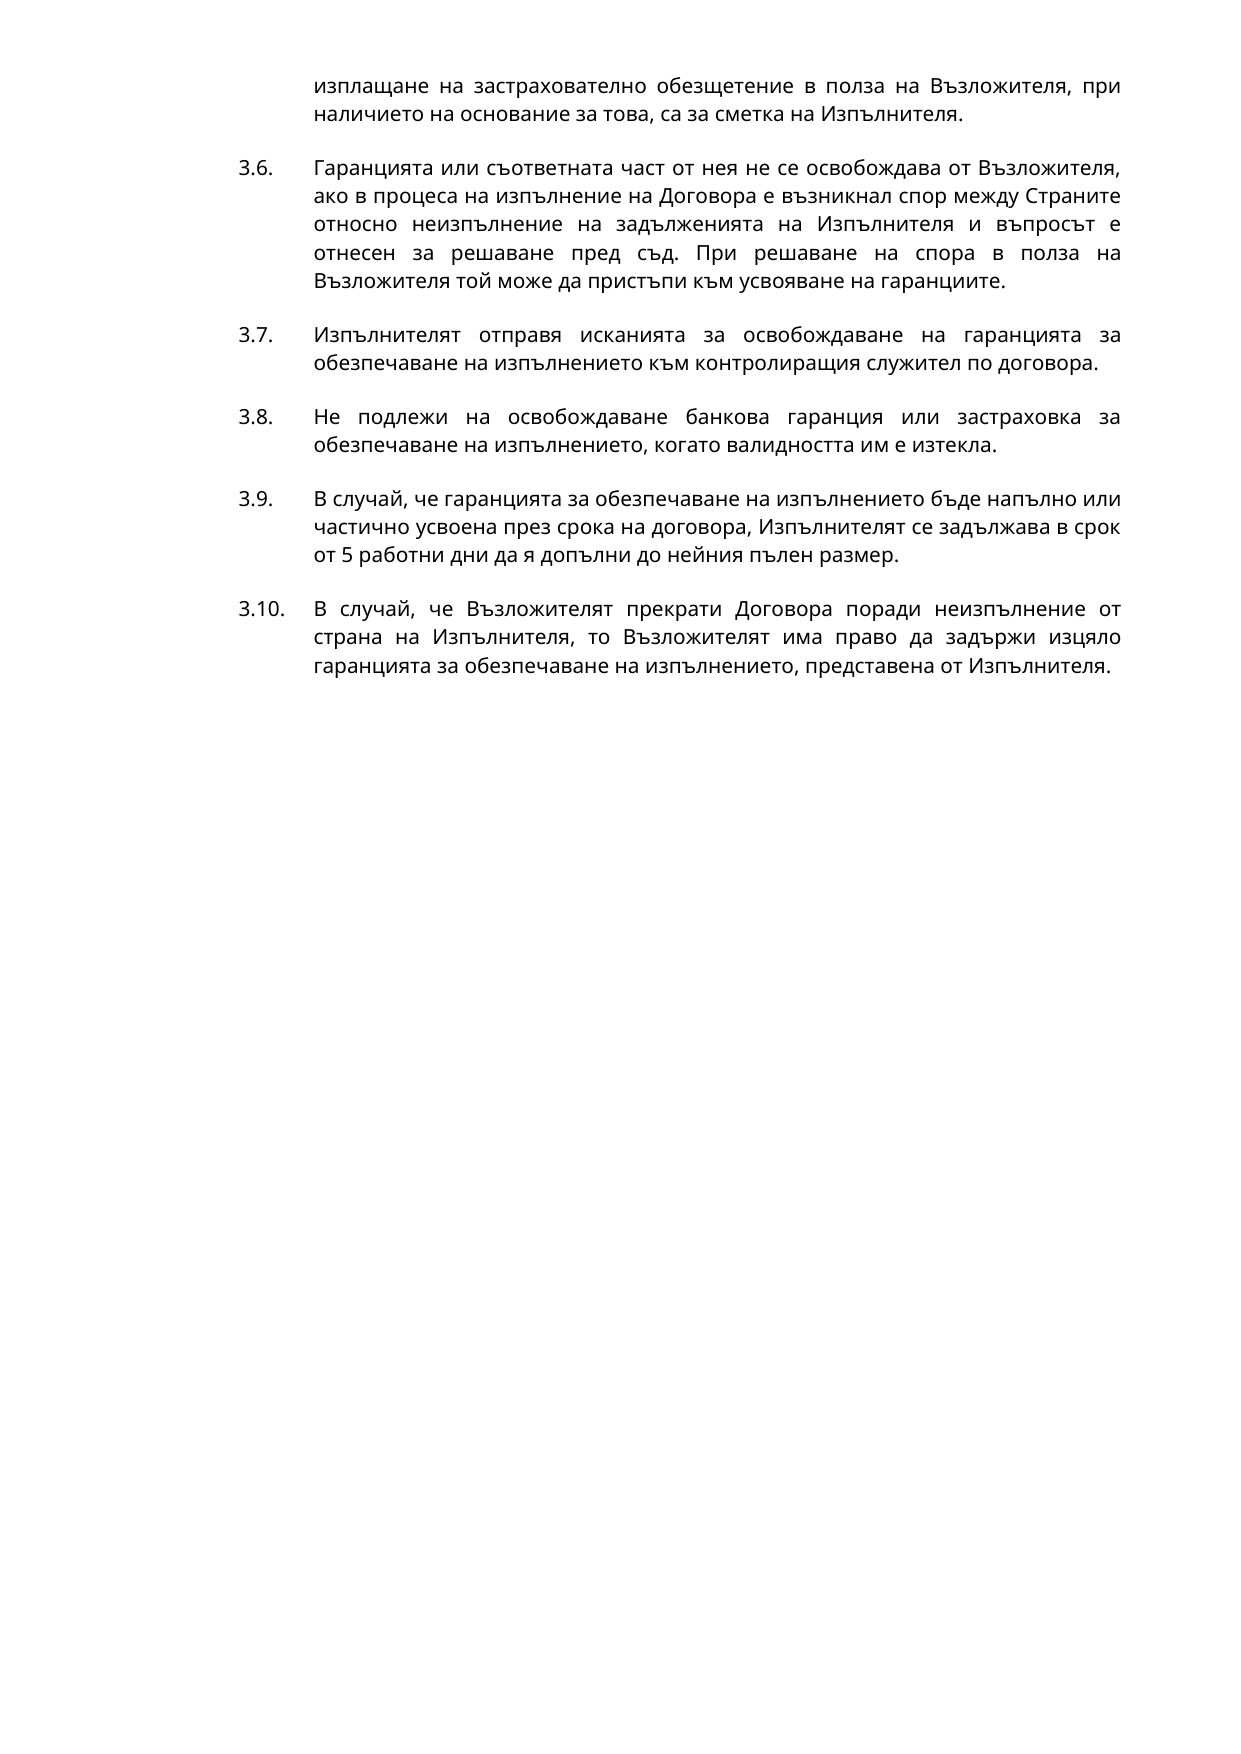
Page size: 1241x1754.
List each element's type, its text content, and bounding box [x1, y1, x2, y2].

list Не подлежи на освобождаване банкова гаранция или застраховка за обезпечаване на изпълнението, когато валидността им е изтекла. [238, 402, 1122, 459]
list Гаранцията или съответната част от нея не се освобождава от Възложителя, ако в процеса на изпълнение на Договора е възникнал спор между Страните относно неизпълнение на задълженията на Изпълнителя и въпросът е отнесен за решаване пред съд. При решаване на спора в полза на Възложителя той може да пристъпи към усвояване на гаранциите. [238, 153, 1122, 295]
list В случай, че гаранцията за обезпечаване на изпълнението бъде напълно или частично усвоена през срока на договора, Изпълнителят се задължава в срок от 5 работни дни да я допълни до нейния пълен размер. [238, 484, 1122, 569]
list Изпълнителят отправя исканията за освобождаване на гаранцията за обезпечаване на изпълнението към контролиращия служител по договора. [238, 320, 1122, 377]
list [238, 71, 1122, 128]
list В случай, че Възложителят прекрати Договора поради неизпълнение от страна на Изпълнителя, то Възложителят има право да задържи изцяло гаранцията за обезпечаване на изпълнението, представена от Изпълнителя. [238, 594, 1122, 679]
